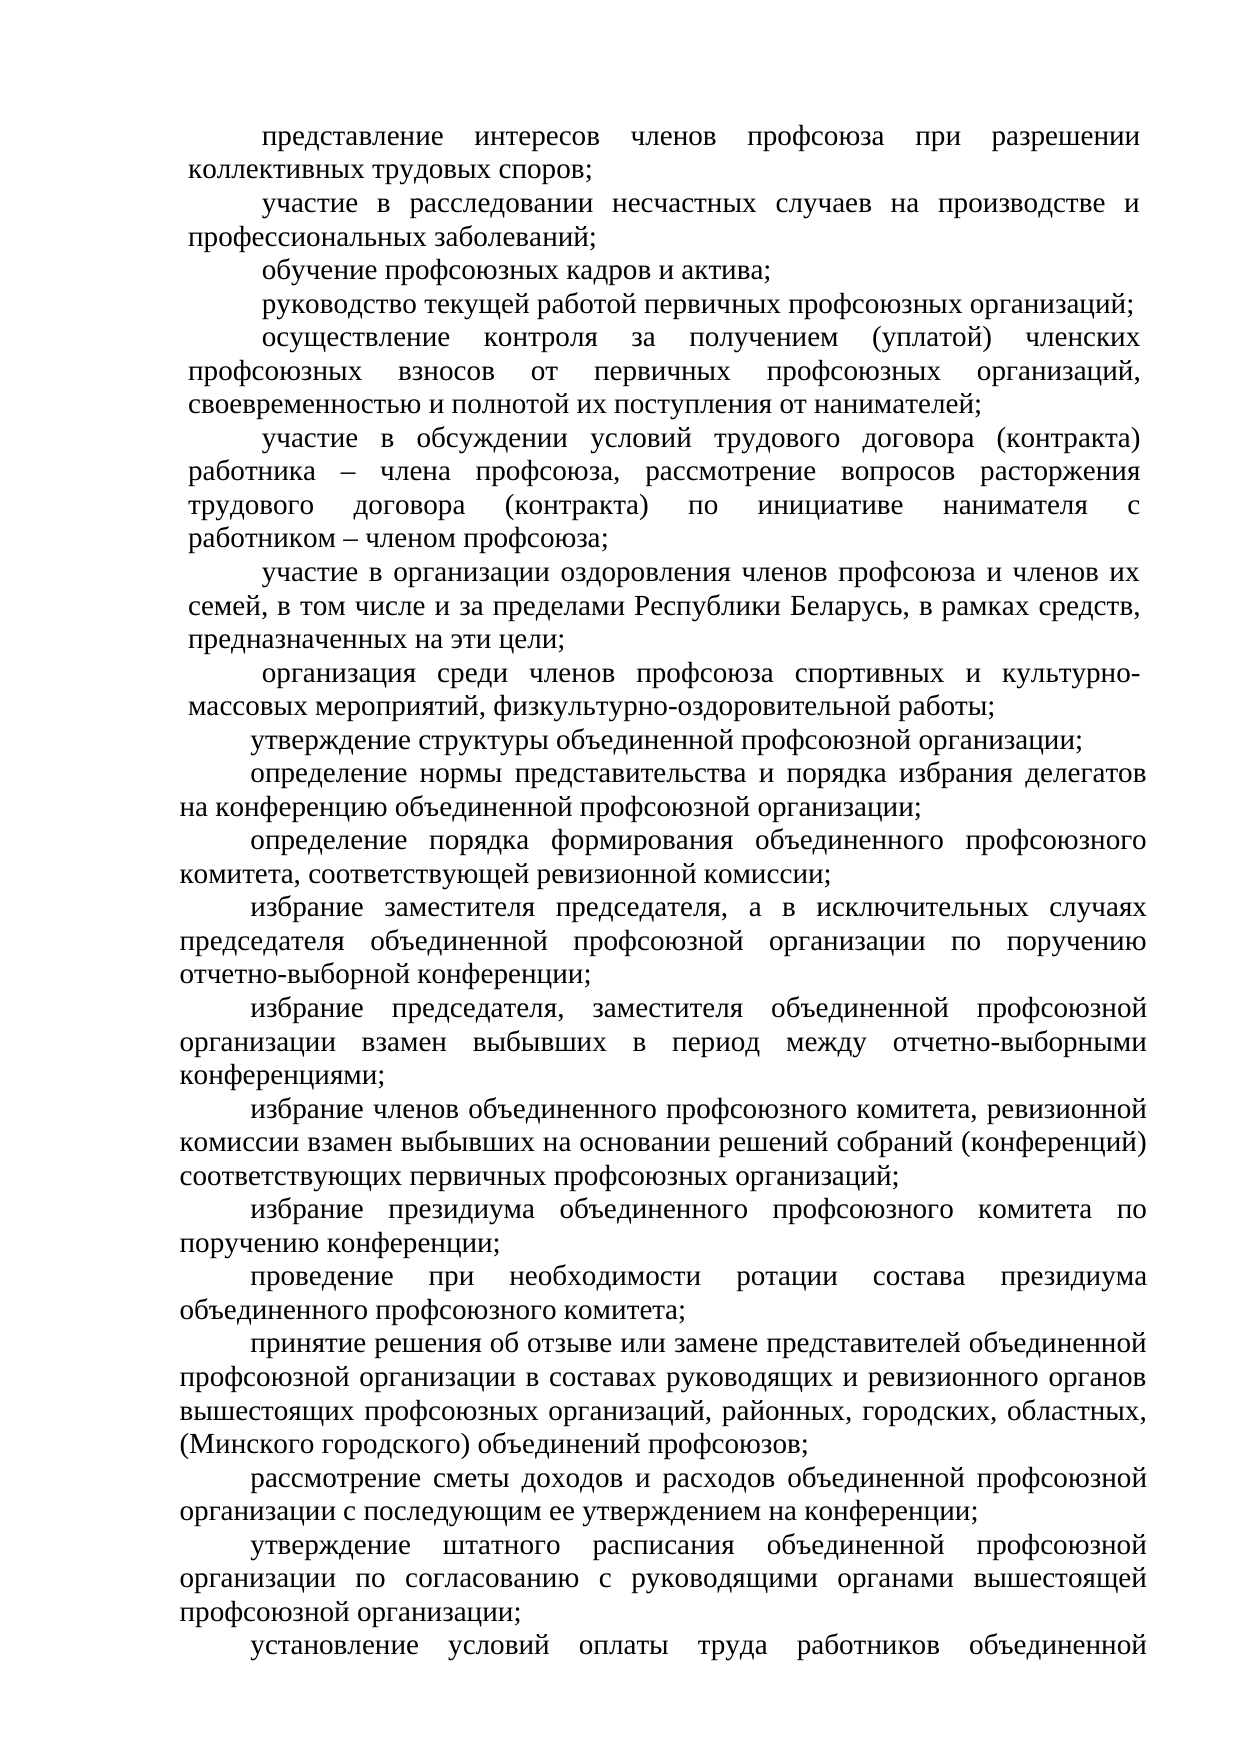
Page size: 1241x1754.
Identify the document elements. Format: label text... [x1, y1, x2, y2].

text организация среди членов профсоюза спортивных и культурно-массовых мероприятий, физкультурно-оздоровительной работы; [188, 655, 1141, 722]
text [179, 1627, 1147, 1661]
text принятие решения об отзыве или замене представителей объединенной профсоюзной организации в составах руководящих и ревизионного органов вышестоящих профсоюзных организаций, районных, городских, областных, (Минского городского) объединений профсоюзов; [179, 1326, 1147, 1460]
text участие в организации оздоровления членов профсоюза и членов их семей, в том числе и за пределами Республики Беларусь, в рамках средств, предназначенных на эти цели; [188, 554, 1141, 655]
text утверждение структуры объединенной профсоюзной организации; [179, 722, 1147, 755]
text осуществление контроля за получением (уплатой) членских профсоюзных взносов от первичных профсоюзных организаций, своевременностью и полнотой их поступления от нанимателей; [188, 319, 1141, 420]
text рассмотрение сметы доходов и расходов объединенной профсоюзной организации с последующим ее утверждением на конференции; [179, 1460, 1147, 1527]
text руководство текущей работой первичных профсоюзных организаций; [188, 286, 1141, 319]
text определение нормы представительства и порядка избрания делегатов на конференцию объединенной профсоюзной организации; [179, 755, 1147, 822]
text избрание членов объединенного профсоюзного комитета, ревизионной комиссии взамен выбывших на основании решений собраний (конференций) соответствующих первичных профсоюзных организаций; [179, 1091, 1147, 1191]
text участие в обсуждении условий трудового договора (контракта) работника – члена профсоюза, рассмотрение вопросов расторжения трудового договора (контракта) по инициативе нанимателя с работником – членом профсоюза; [188, 420, 1141, 554]
text утверждение штатного расписания объединенной профсоюзной организации по согласованию с руководящими органами вышестоящей профсоюзной организации; [179, 1527, 1147, 1627]
text избрание президиума объединенного профсоюзного комитета по поручению конференции; [179, 1191, 1147, 1258]
text представление интересов членов профсоюза при разрешении коллективных трудовых споров; [188, 118, 1141, 185]
text проведение при необходимости ротации состава президиума объединенного профсоюзного комитета; [179, 1258, 1147, 1326]
text избрание заместителя председателя, а в исключительных случаях председателя объединенной профсоюзной организации по поручению отчетно-выборной конференции; [179, 889, 1147, 990]
text обучение профсоюзных кадров и актива; [188, 252, 1141, 286]
text определение порядка формирования объединенного профсоюзного комитета, соответствующей ревизионной комиссии; [179, 822, 1147, 889]
text участие в расследовании несчастных случаев на производстве и профессиональных заболеваний; [188, 185, 1141, 252]
text избрание председателя, заместителя объединенной профсоюзной организации взамен выбывших в период между отчетно-выборными конференциями; [179, 990, 1147, 1091]
